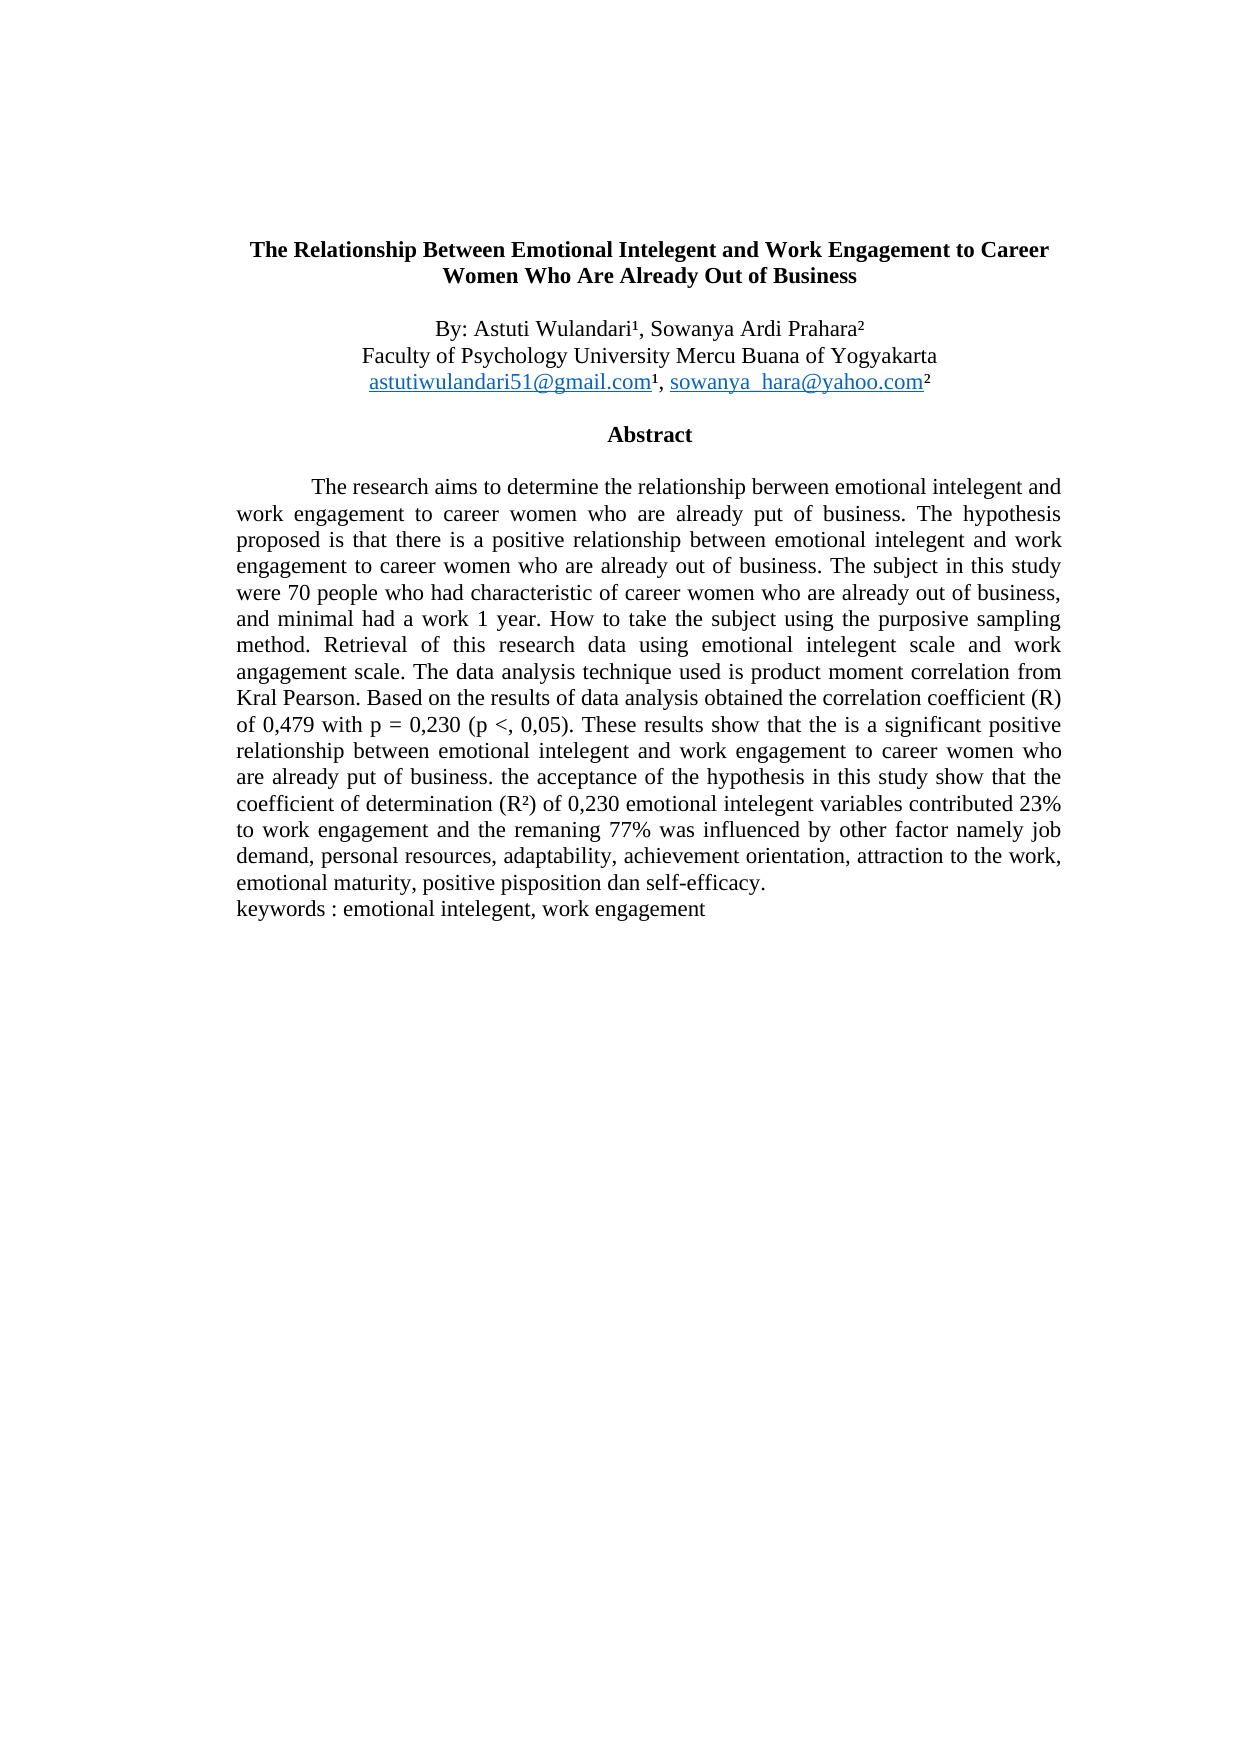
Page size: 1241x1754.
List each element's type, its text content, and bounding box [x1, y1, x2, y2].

text Faculty of Psychology University Mercu Buana of Yogyakarta [236, 342, 1063, 368]
text Abstract [236, 421, 1063, 447]
text keywords : emotional intelegent, work engagement [236, 895, 1063, 921]
text The Relationship Between Emotional Intelegent and Work Engagement to Career Women Who Are Already Out of Business [236, 236, 1063, 289]
text By: Astuti Wulandari¹, Sowanya Ardi Prahara² [236, 315, 1063, 342]
text The research aims to determine the relationship berween emotional intelegent and work engagement to career women who are already put of business. The hypothesis proposed is that there is a positive relationship between emotional intelegent and work engagement to career women who are already out of business. The subject in this study were 70 people who had characteristic of career women who are already out of business, and minimal had a work 1 year. How to take the subject using the purposive sampling method. Retrieval of this research data using emotional intelegent scale and work angagement scale. The data analysis technique used is product moment correlation from Kral Pearson. Based on the results of data analysis obtained the correlation coefficient (R) of 0,479 with p = 0,230 (p <, 0,05). These results show that the is a significant positive relationship between emotional intelegent and work engagement to career women who are already put of business. the acceptance of the hypothesis in this study show that the coefficient of determination (R²) of 0,230 emotional intelegent variables contributed 23% to work engagement and the remaning 77% was influenced by other factor namely job demand, personal resources, adaptability, achievement orientation, attraction to the work, emotional maturity, positive pisposition dan self-efficacy. [236, 473, 1063, 895]
text astutiwulandari51@gmail.com¹, sowanya_hara@yahoo.com² [236, 368, 1063, 394]
